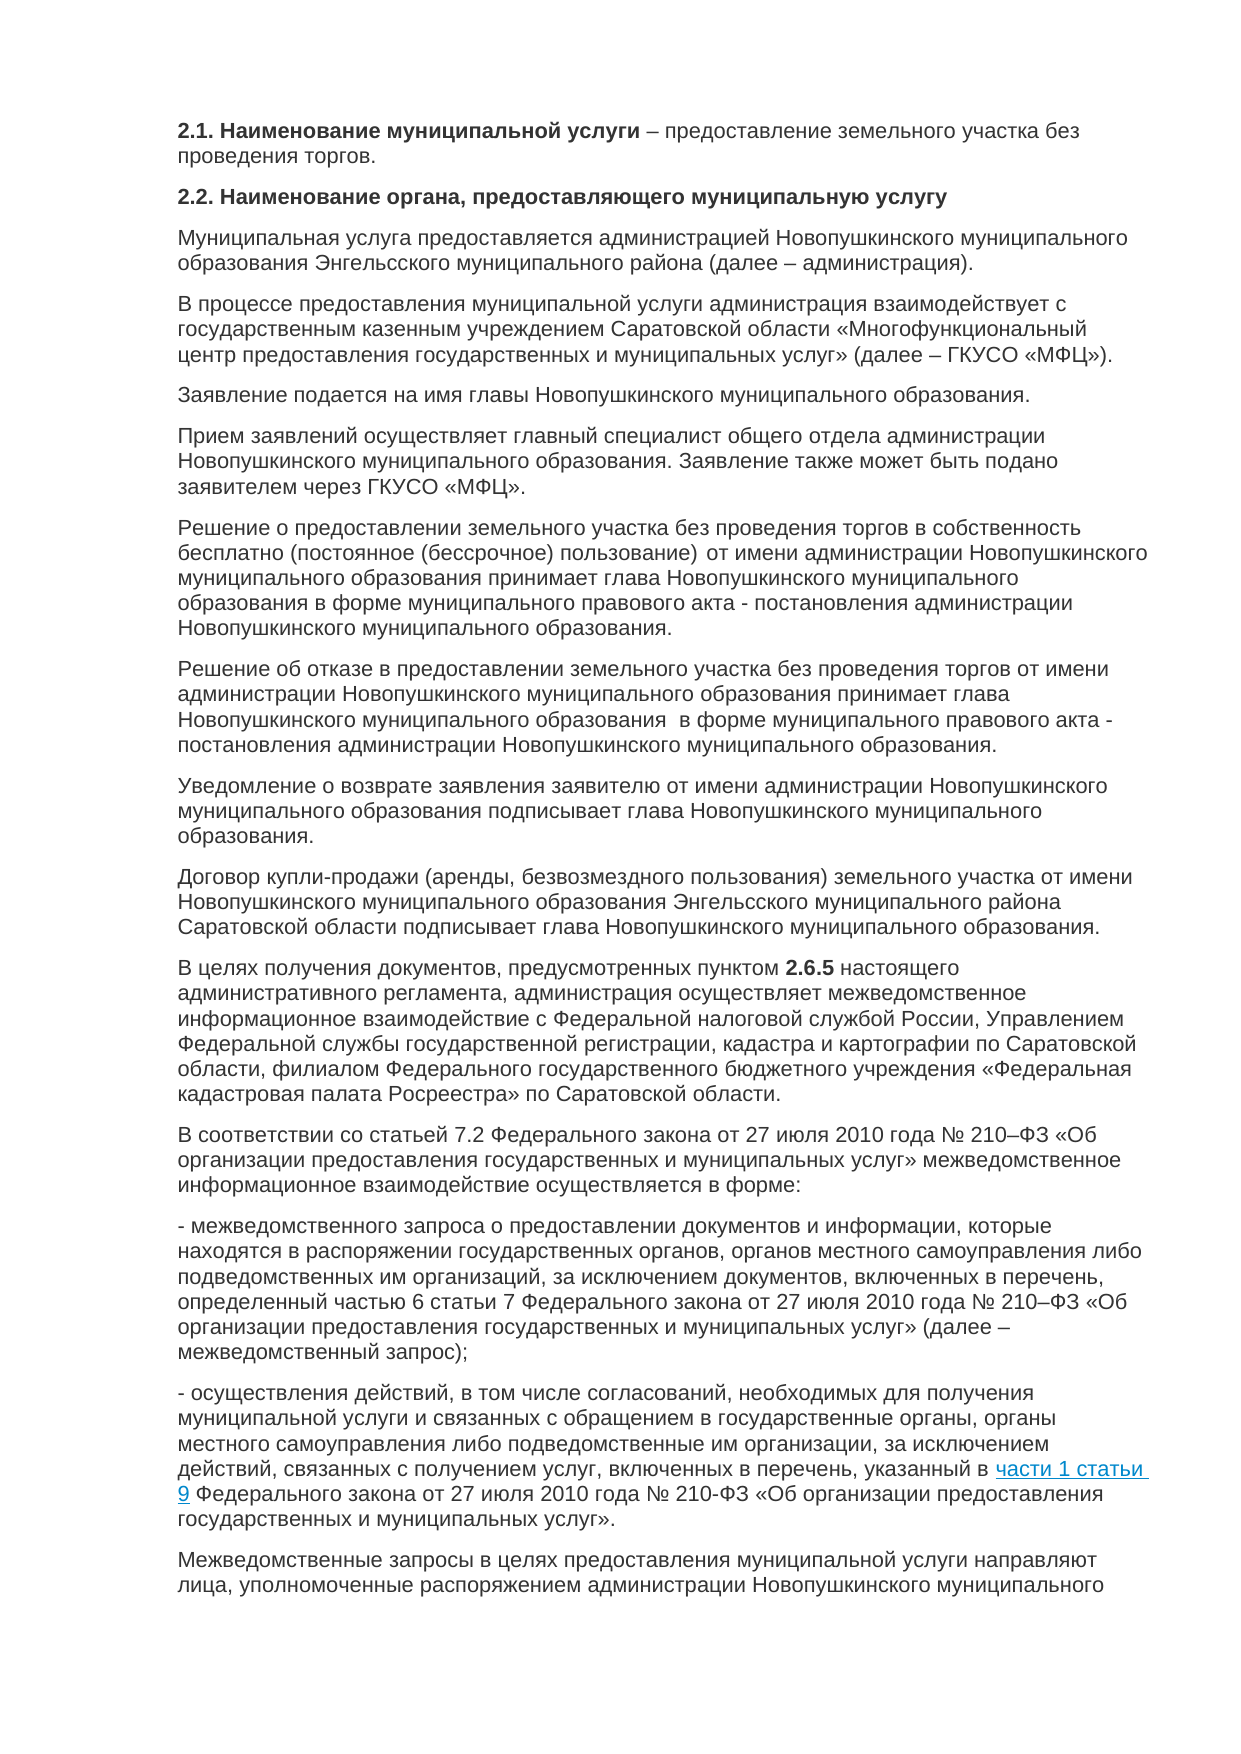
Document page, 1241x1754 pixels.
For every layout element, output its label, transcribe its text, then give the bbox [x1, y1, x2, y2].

text Заявление подается на имя главы Новопушкинского муниципального образования. [177, 382, 1152, 407]
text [177, 1547, 1152, 1597]
text Прием заявлений осуществляет главный специалист общего отдела администрации Новопушкинского муниципального образования. Заявление также может быть подано заявителем через ГКУСО «МФЦ». [177, 423, 1152, 499]
text Уведомление о возврате заявления заявителю от имени администрации Новопушкинского муниципального образования подписывает глава Новопушкинского муниципального образования. [177, 772, 1152, 848]
text - осуществления действий, в том числе согласований, необходимых для получения муниципальной услуги и связанных с обращением в государственные органы, органы местного самоуправления либо подведомственные им организации, за исключением действий, связанных с получением услуг, включенных в перечень, указанный в части 1 статьи 9 Федерального закона от 27 июля 2010 года № 210-ФЗ «Об организации предоставления государственных и муниципальных услуг». [177, 1380, 1152, 1531]
text В целях получения документов, предусмотренных пунктом 2.6.5 настоящего административного регламента, администрация осуществляет межведомственное информационное взаимодействие с Федеральной налоговой службой России, Управлением Федеральной службы государственной регистрации, кадастра и картографии по Саратовской области, филиалом Федерального государственного бюджетного учреждения «Федеральная кадастровая палата Росреестра» по Саратовской области. [177, 955, 1152, 1106]
text - межведомственного запроса о предоставлении документов и информации, которые находятся в распоряжении государственных органов, органов местного самоуправления либо подведомственных им организаций, за исключением документов, включенных в перечень, определенный частью 6 статьи 7 Федерального закона от 27 июля 2010 года № 210–ФЗ «Об организации предоставления государственных и муниципальных услуг» (далее – межведомственный запрос); [177, 1213, 1152, 1364]
text Решение о предоставлении земельного участка без проведения торгов в собственность бесплатно (постоянное (бессрочное) пользование) от имени администрации Новопушкинского муниципального образования принимает глава Новопушкинского муниципального образования в форме муниципального правового акта - постановления администрации Новопушкинского муниципального образования. [177, 514, 1152, 640]
text Муниципальная услуга предоставляется администрацией Новопушкинского муниципального образования Энгельсского муниципального района (далее – администрация). [177, 225, 1152, 275]
text В процессе предоставления муниципальной услуги администрация взаимодействует с государственным казенным учреждением Саратовской области «Многофункциональный центр предоставления государственных и муниципальных услуг» (далее – ГКУСО «МФЦ»). [177, 291, 1152, 367]
text Решение об отказе в предоставлении земельного участка без проведения торгов от имени администрации Новопушкинского муниципального образования принимает глава Новопушкинского муниципального образования в форме муниципального правового акта - постановления администрации Новопушкинского муниципального образования. [177, 656, 1152, 757]
text 2.2. Наименование органа, предоставляющего муниципальную услугу [177, 184, 1152, 209]
text В соответствии со статьей 7.2 Федерального закона от 27 июля 2010 года № 210–ФЗ «Об организации предоставления государственных и муниципальных услуг» межведомственное информационное взаимодействие осуществляется в форме: [177, 1122, 1152, 1197]
text Договор купли-продажи (аренды, безвозмездного пользования) земельного участка от имени Новопушкинского муниципального образования Энгельсского муниципального района Саратовской области подписывает глава Новопушкинского муниципального образования. [177, 864, 1152, 939]
text 2.1. Наименование муниципальной услуги – предоставление земельного участка без проведения торгов. [177, 118, 1152, 168]
